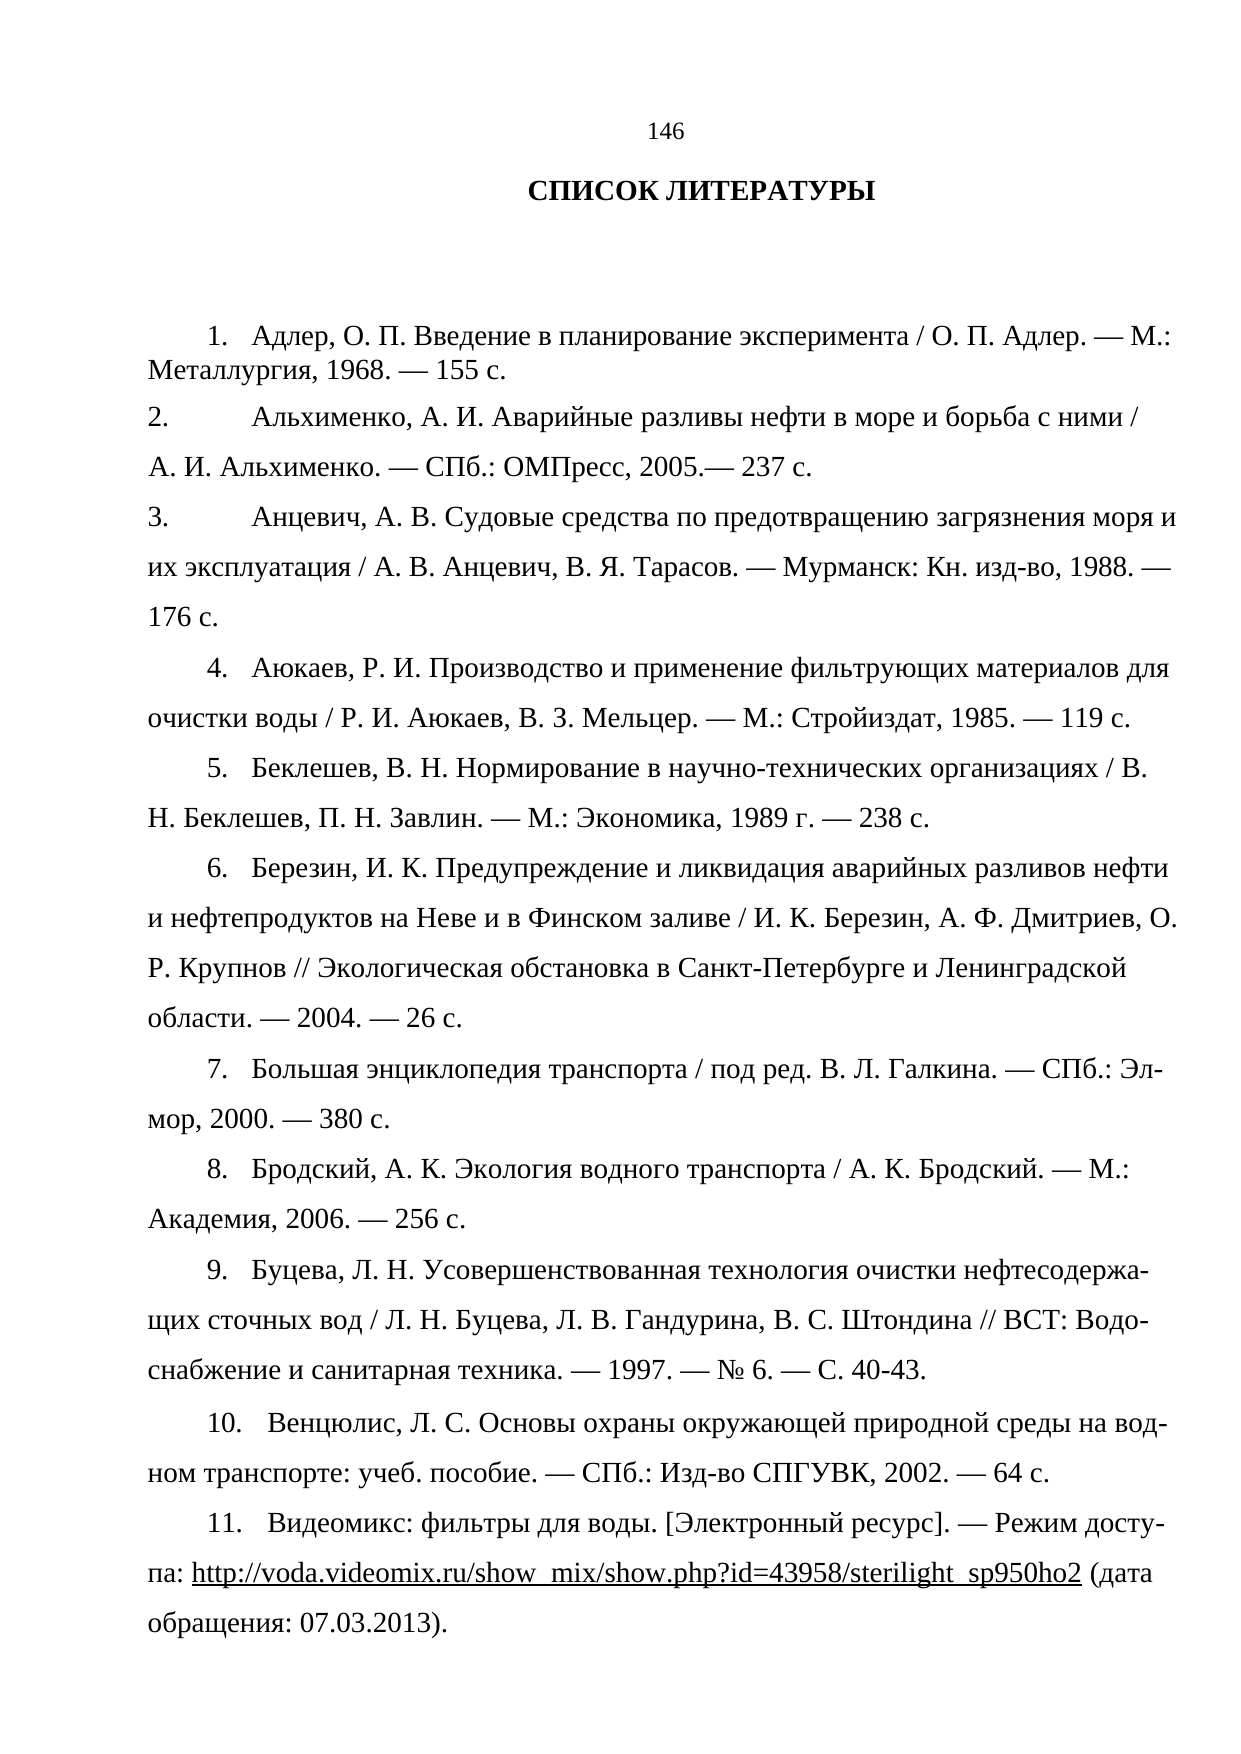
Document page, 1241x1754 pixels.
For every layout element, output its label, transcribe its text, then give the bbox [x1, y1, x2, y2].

text СПИСОК ЛИТЕРАТУРЫ [527, 173, 1181, 206]
list Бродский, А. К. Экология водного транспорта / А. К. Бродский. — М.: Академия, 2006. — 256 с. [147, 1139, 1181, 1239]
list Березин, И. К. Предупреждение и ликвидация аварийных разливов нефти и нефтепродуктов на Неве и в Финском заливе / И. К. Березин, А. Ф. Дмитриев, О. Р. Крупнов // Экологическая обстановка в Санкт-Петербурге и Ленинградской области. — 2004. — 26 с. [147, 838, 1181, 1038]
list Видеомикс: фильтры для воды. [Электронный ресурс]. — Режим доступа: http://voda.videomix.ru/show_mix/show.php?id=43958/sterilight_sp950ho2 (дата обращения: 07.03.2013). [147, 1492, 1181, 1642]
list Венцюлис, Л. С. Основы охраны окружающей природной среды на водном транспорте: учеб. пособие. — СПб.: Изд-во СПГУВК, 2002. — 64 с. [147, 1392, 1181, 1492]
list Беклешев, В. Н. Нормирование в научно-технических организациях / В. Н. Беклешев, П. Н. Завлин. — М.: Экономика, 1989 г. — 238 с. [147, 738, 1180, 838]
text А. И. Альхименко. — СПб.: ОМПресс, 2005.— 237 с. [148, 436, 1181, 486]
list Адлер, О. П. Введение в планирование эксперимента / О. П. Адлер. — М.: Металлургия, 1968. — 155 с. [147, 318, 1181, 386]
text 146 [150, 116, 1181, 145]
list Аюкаев, Р. И. Производство и применение фильтрующих материалов для очистки воды / Р. И. Аюкаев, В. З. Мельцер. — М.: Стройиздат, 1985. — 119 с. [147, 637, 1181, 737]
list Анцевич, А. В. Судовые средства по предотвращению загрязнения моря и их эксплуатация / А. В. Анцевич, В. Я. Тарасов. — Мурманск: Кн. изд-во, 1988. — 176 с. [147, 487, 1181, 637]
list Большая энциклопедия транспорта / под ред. В. Л. Галкина. — СПб.: Эл-мор, 2000. — 380 с. [147, 1038, 1180, 1138]
list Буцева, Л. Н. Усовершенствованная технология очистки нефтесодержа-щих сточных вод / Л. Н. Буцева, Л. В. Гандурина, B. C. Штондина // ВСТ: Водоснабжение и санитарная техника. — 1997. — № 6. — С. 40-43. [147, 1239, 1181, 1389]
list Альхименко, А. И. Аварийные разливы нефти в море и борьба с ними / [147, 386, 1181, 436]
